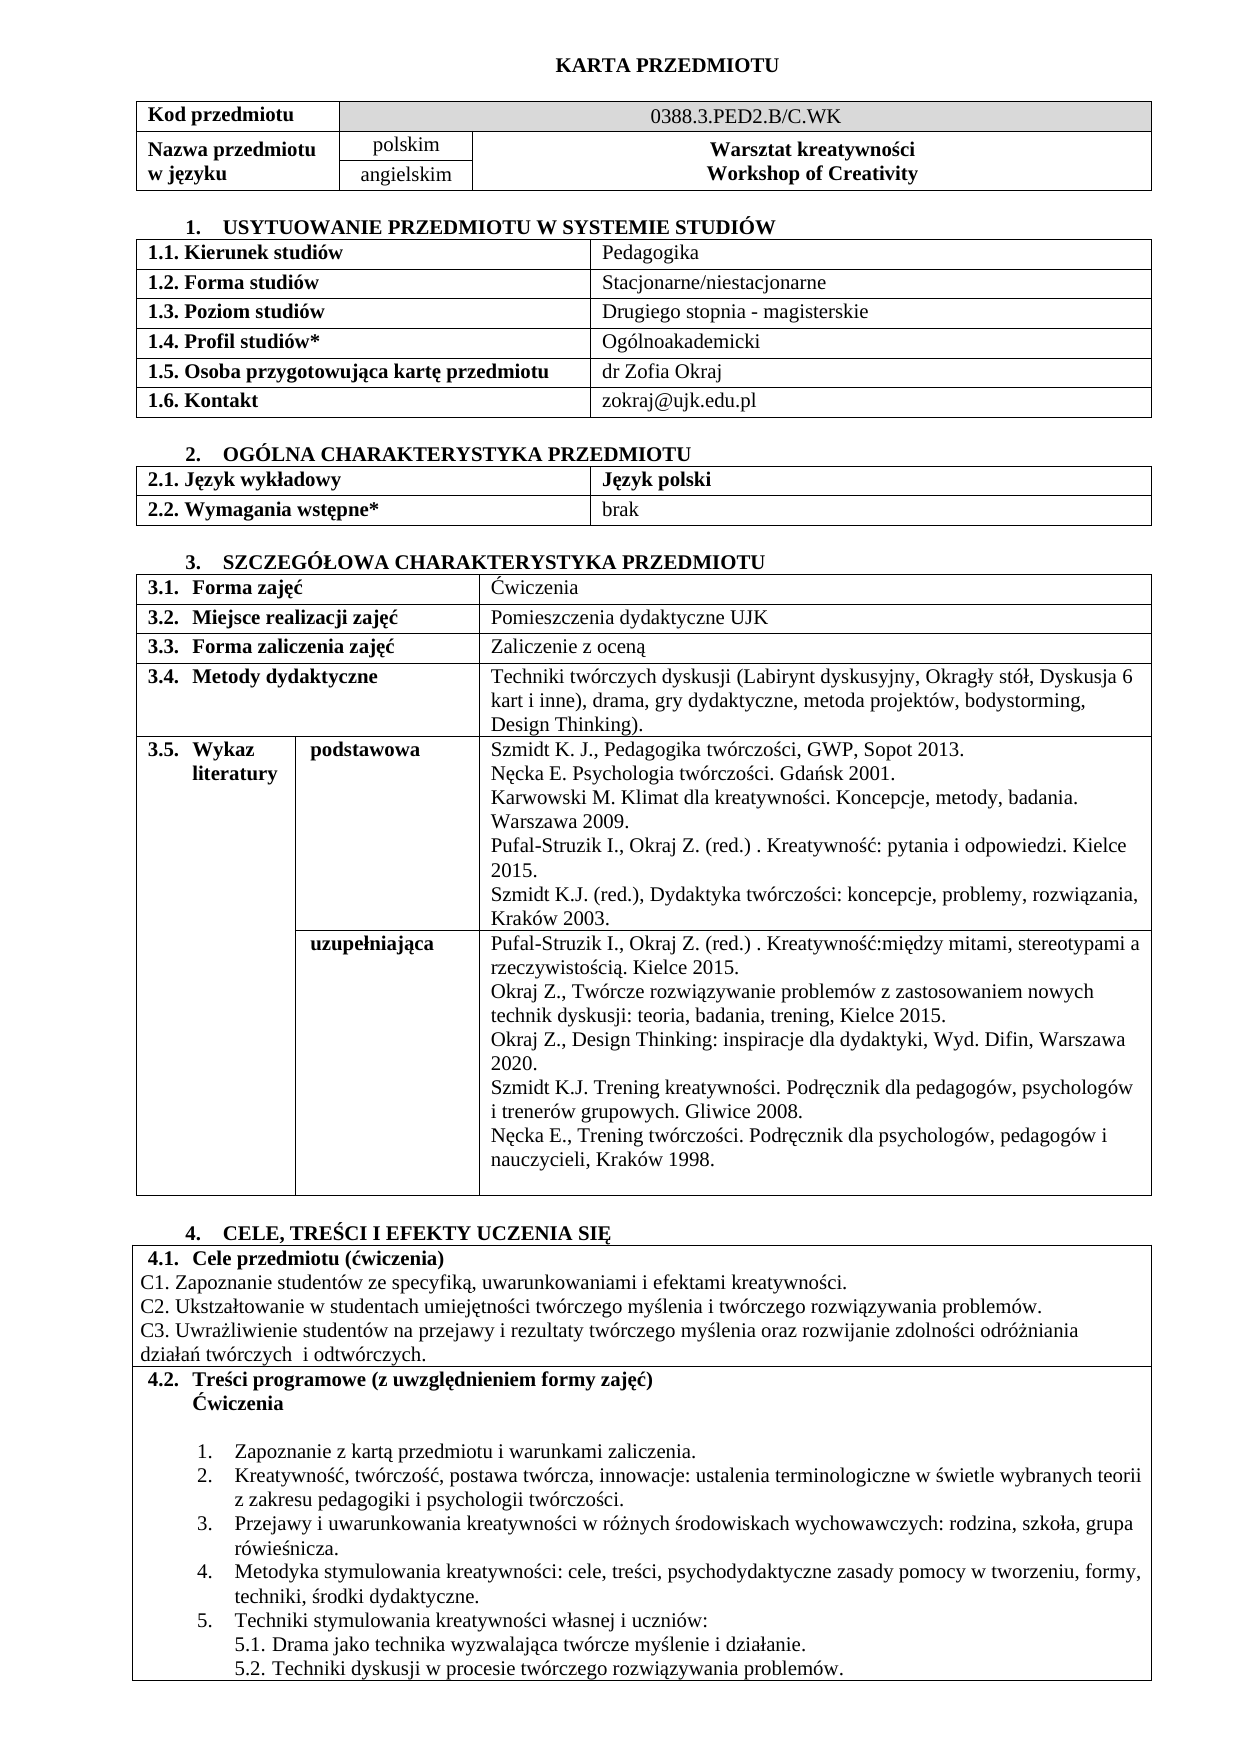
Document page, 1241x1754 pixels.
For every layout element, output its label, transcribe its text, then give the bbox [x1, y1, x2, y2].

table_cell Techniki twórczych dyskusji (Labirynt dyskusyjny, Okragły stół, Dyskusja 6 kart i inne), drama, gry dydaktyczne, metoda projektów, bodystorming, Design Thinking). [480, 664, 1151, 736]
table_header Ćwiczenia [480, 575, 1151, 604]
list SZCZEGÓŁOWA CHARAKTERYSTYKA PRZEDMIOTU [185, 550, 1187, 574]
table_header 1.1. Kierunek studiów [137, 240, 590, 269]
table_cell 1.2. Forma studiów [137, 270, 590, 298]
text KARTA PRZEDMIOTU [148, 53, 1187, 77]
table_cell dr Zofia Okraj [591, 359, 1151, 387]
list OGÓLNA CHARAKTERYSTYKA PRZEDMIOTU [185, 442, 1187, 466]
table_header 0388.3.PED2.B/C.WK [340, 102, 1151, 131]
table_cell Drugiego stopnia - magisterskie [591, 299, 1151, 328]
table_cell Wykaz literatury [137, 737, 295, 1195]
table_cell Miejsce realizacji zajęć [137, 605, 479, 633]
table_cell Nazwa przedmiotu w języku [137, 132, 339, 190]
table_cell Ogólnoakademicki [591, 329, 1151, 357]
table_cell 1.4. Profil studiów* [137, 329, 590, 357]
table_header Forma zajęć [137, 575, 479, 604]
table_cell Zaliczenie z oceną [480, 634, 1151, 663]
table_cell Warsztat kreatywności Workshop of Creativity [473, 132, 1151, 190]
list CELE, TREŚCI I EFEKTY UCZENIA SIĘ [185, 1221, 1187, 1244]
table_cell zokraj@ujk.edu.pl [591, 388, 1151, 417]
table_cell podstawowa [296, 737, 479, 930]
table_cell Szmidt K. J., Pedagogika twórczości, GWP, Sopot 2013. Nęcka E. Psychologia twórczości. Gdańsk 2001. Karwowski M. Klimat dla kreatywności. Koncepcje, metody, badania. Warszawa 2009. Pufal-Struzik I., Okraj Z. (red.) . Kreatywność: pytania i odpowiedzi. Kielce 2015. Szmidt K.J. (red.), Dydaktyka twórczości: koncepcje, problemy, rozwiązania, Kraków 2003. [480, 737, 1151, 930]
table_cell Pomieszczenia dydaktyczne UJK [480, 605, 1151, 633]
list USYTUOWANIE PRZEDMIOTU W SYSTEMIE STUDIÓW [185, 215, 1187, 239]
table_cell brak [591, 496, 1151, 525]
table_cell 1.5. Osoba przygotowująca kartę przedmiotu [137, 359, 590, 387]
table_header 2.1. Język wykładowy [137, 467, 590, 495]
table_cell 2.2. Wymagania wstępne* [137, 496, 590, 525]
table_header Cele przedmiotu (ćwiczenia) C1. Zapoznanie studentów ze specyfiką, uwarunkowaniami i efektami kreatywności. C2. Ukstzałtowanie w studentach umiejętności twórczego myślenia i twórczego rozwiązywania problemów. C3. Uwrażliwienie studentów na przejawy i rezultaty twórczego myślenia oraz rozwijanie zdolności odróżniania działań twórczych i odtwórczych. [133, 1246, 1151, 1366]
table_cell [133, 1367, 1151, 1680]
table_header Język polski [591, 467, 1151, 495]
table_cell Stacjonarne/niestacjonarne [591, 270, 1151, 298]
table_cell Metody dydaktyczne [137, 664, 479, 736]
table_cell Pufal-Struzik I., Okraj Z. (red.) . Kreatywność:między mitami, stereotypami a rzeczywistością. Kielce 2015. Okraj Z., Twórcze rozwiązywanie problemów z zastosowaniem nowych technik dyskusji: teoria, badania, trening, Kielce 2015. Okraj Z., Design Thinking: inspiracje dla dydaktyki, Wyd. Difin, Warszawa 2020. Szmidt K.J. Trening kreatywności. Podręcznik dla pedagogów, psychologów i trenerów grupowych. Gliwice 2008. Nęcka E., Trening twórczości. Podręcznik dla psychologów, pedagogów i nauczycieli, Kraków 1998. [480, 931, 1151, 1195]
table_cell polskim [340, 132, 472, 160]
table_cell 1.6. Kontakt [137, 388, 590, 417]
table_header Kod przedmiotu [137, 102, 339, 131]
table_header Pedagogika [591, 240, 1151, 269]
table_cell 1.3. Poziom studiów [137, 299, 590, 328]
table_cell uzupełniająca [296, 931, 479, 1195]
table_cell angielskim [340, 161, 472, 190]
table_cell Forma zaliczenia zajęć [137, 634, 479, 663]
